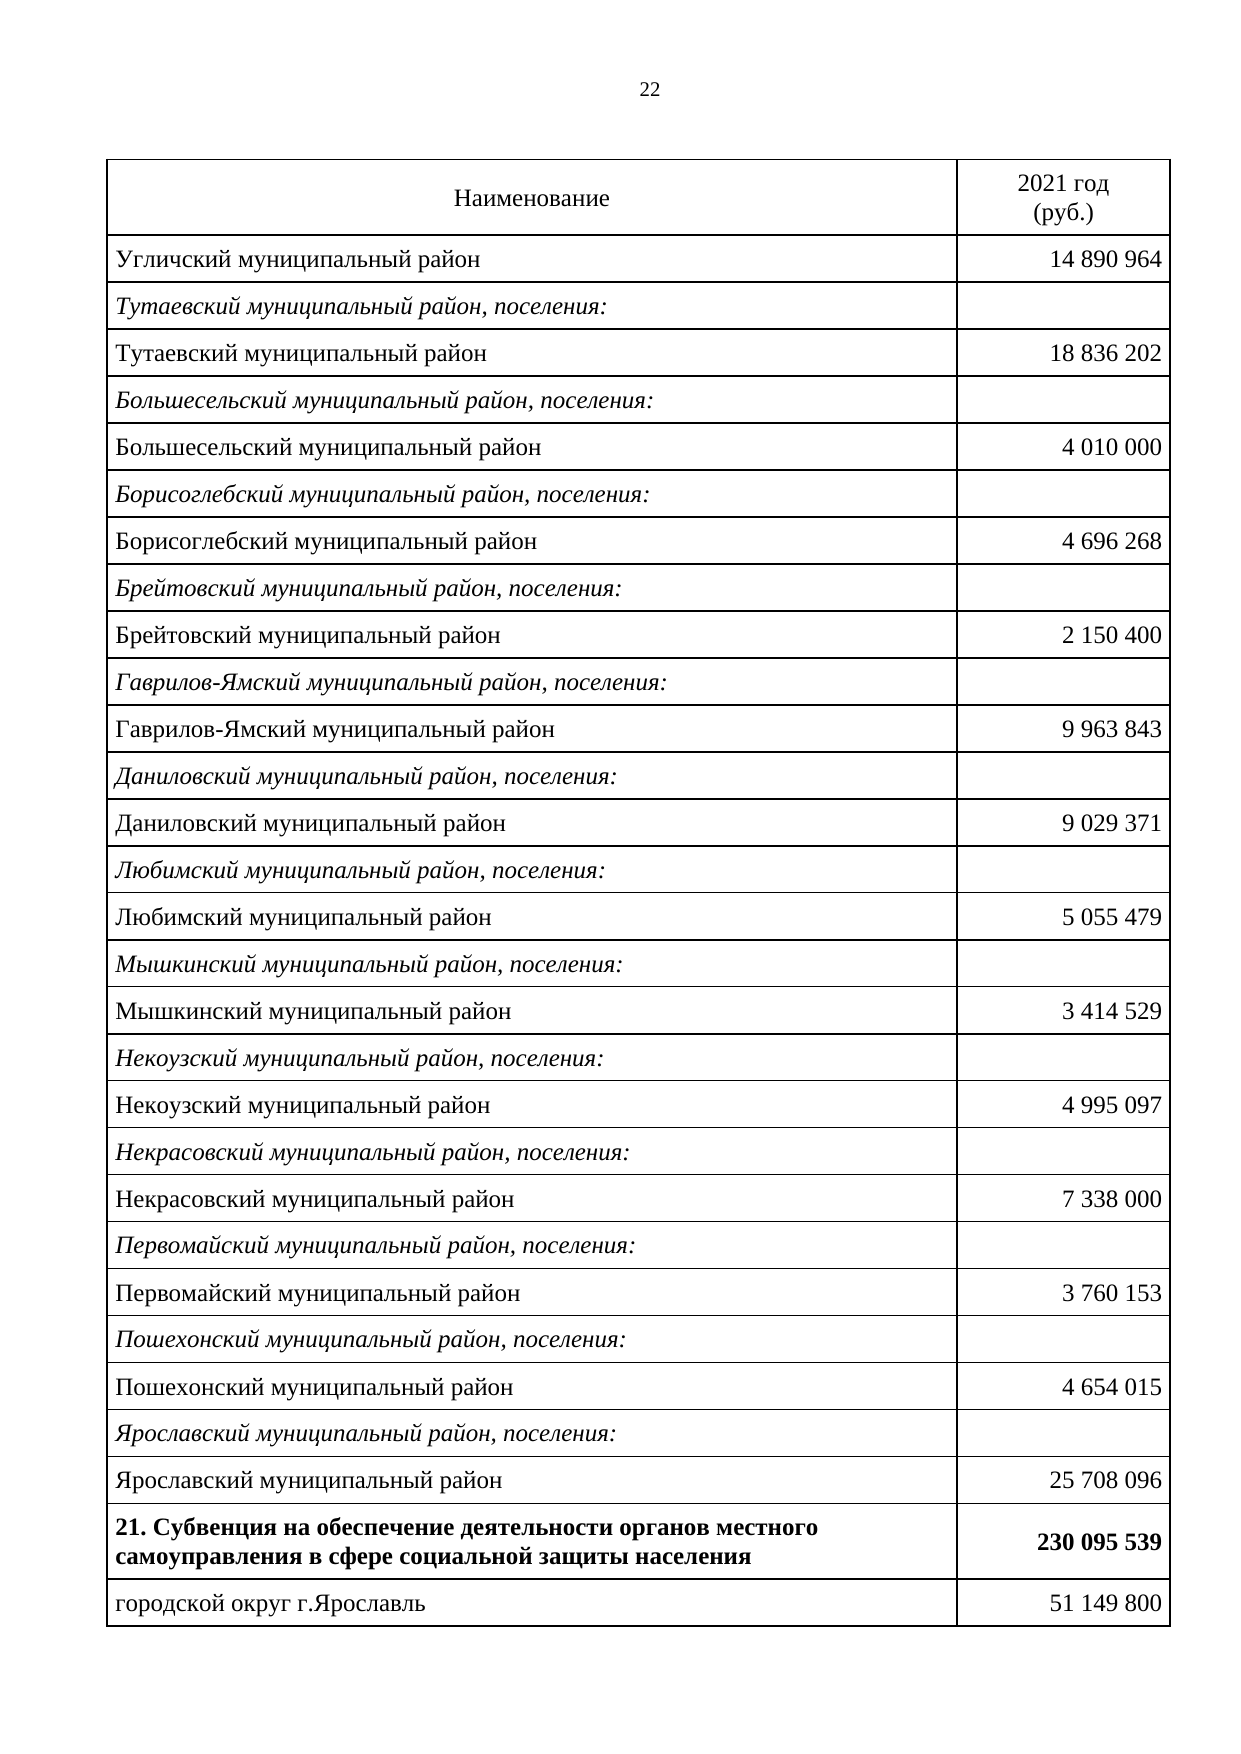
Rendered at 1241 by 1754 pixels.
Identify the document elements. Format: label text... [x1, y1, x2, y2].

table_cell Тутаевский муниципальный район, поселения: [108, 283, 956, 328]
table_cell [958, 377, 1169, 422]
table_cell 21. Субвенция на обеспечение деятельности органов местного самоуправления в сфере социальной защиты населения [108, 1504, 956, 1578]
table_cell [958, 283, 1169, 328]
table_cell [958, 659, 1169, 704]
table_cell [958, 1035, 1169, 1080]
table_cell Большесельский муниципальный район [108, 424, 956, 469]
table_cell Любимский муниципальный район [108, 893, 956, 939]
table_cell Борисоглебский муниципальный район, поселения: [108, 471, 956, 516]
table_cell [958, 753, 1169, 798]
table_cell 3 760 153 [958, 1269, 1169, 1315]
table_header 2021 год (руб.) [958, 160, 1169, 234]
table_cell Некоузский муниципальный район, поселения: [108, 1035, 956, 1080]
table_cell 4 995 097 [958, 1081, 1169, 1127]
table_cell 3 414 529 [958, 987, 1169, 1033]
table_cell 18 836 202 [958, 330, 1169, 375]
table_cell [958, 1222, 1169, 1268]
table_cell 14 890 964 [958, 236, 1169, 281]
table_cell 5 055 479 [958, 893, 1169, 939]
table_cell 7 338 000 [958, 1175, 1169, 1221]
table_cell Некрасовский муниципальный район [108, 1175, 956, 1221]
table_cell Некрасовский муниципальный район, поселения: [108, 1128, 956, 1174]
table_cell [958, 471, 1169, 516]
table_cell 9 029 371 [958, 800, 1169, 845]
table_cell 4 696 268 [958, 518, 1169, 563]
table_cell Ярославский муниципальный район, поселения: [108, 1410, 956, 1456]
table_cell Мышкинский муниципальный район, поселения: [108, 941, 956, 986]
table_cell [958, 1410, 1169, 1456]
table_cell Борисоглебский муниципальный район [108, 518, 956, 563]
table_cell [958, 565, 1169, 610]
table_cell Первомайский муниципальный район [108, 1269, 956, 1315]
table_cell [958, 1316, 1169, 1362]
table_cell 9 963 843 [958, 706, 1169, 751]
table_cell 25 708 096 [958, 1457, 1169, 1503]
table_cell Угличский муниципальный район [108, 236, 956, 281]
table_cell 4 654 015 [958, 1363, 1169, 1409]
table_cell городской округ г.Ярославль [108, 1580, 956, 1625]
table_cell [958, 941, 1169, 986]
table_cell Мышкинский муниципальный район [108, 987, 956, 1033]
table_cell [958, 847, 1169, 892]
table_cell Любимский муниципальный район, поселения: [108, 847, 956, 892]
table_cell 2 150 400 [958, 612, 1169, 657]
table_cell 4 010 000 [958, 424, 1169, 469]
table_cell Первомайский муниципальный район, поселения: [108, 1222, 956, 1268]
table_cell 230 095 539 [958, 1504, 1169, 1578]
table_cell Ярославский муниципальный район [108, 1457, 956, 1503]
table_cell Тутаевский муниципальный район [108, 330, 956, 375]
table_cell 51 149 800 [958, 1580, 1169, 1625]
table_cell Пошехонский муниципальный район, поселения: [108, 1316, 956, 1362]
table_cell Пошехонский муниципальный район [108, 1363, 956, 1409]
table_cell Гаврилов-Ямский муниципальный район, поселения: [108, 659, 956, 704]
table_cell Даниловский муниципальный район [108, 800, 956, 845]
table_cell Большесельский муниципальный район, поселения: [108, 377, 956, 422]
table_cell [958, 1128, 1169, 1174]
table_cell Гаврилов-Ямский муниципальный район [108, 706, 956, 751]
table_cell Даниловский муниципальный район, поселения: [108, 753, 956, 798]
table_cell Некоузский муниципальный район [108, 1081, 956, 1127]
table_cell Брейтовский муниципальный район, поселения: [108, 565, 956, 610]
table_cell Брейтовский муниципальный район [108, 612, 956, 657]
table_header Наименование [108, 160, 956, 234]
